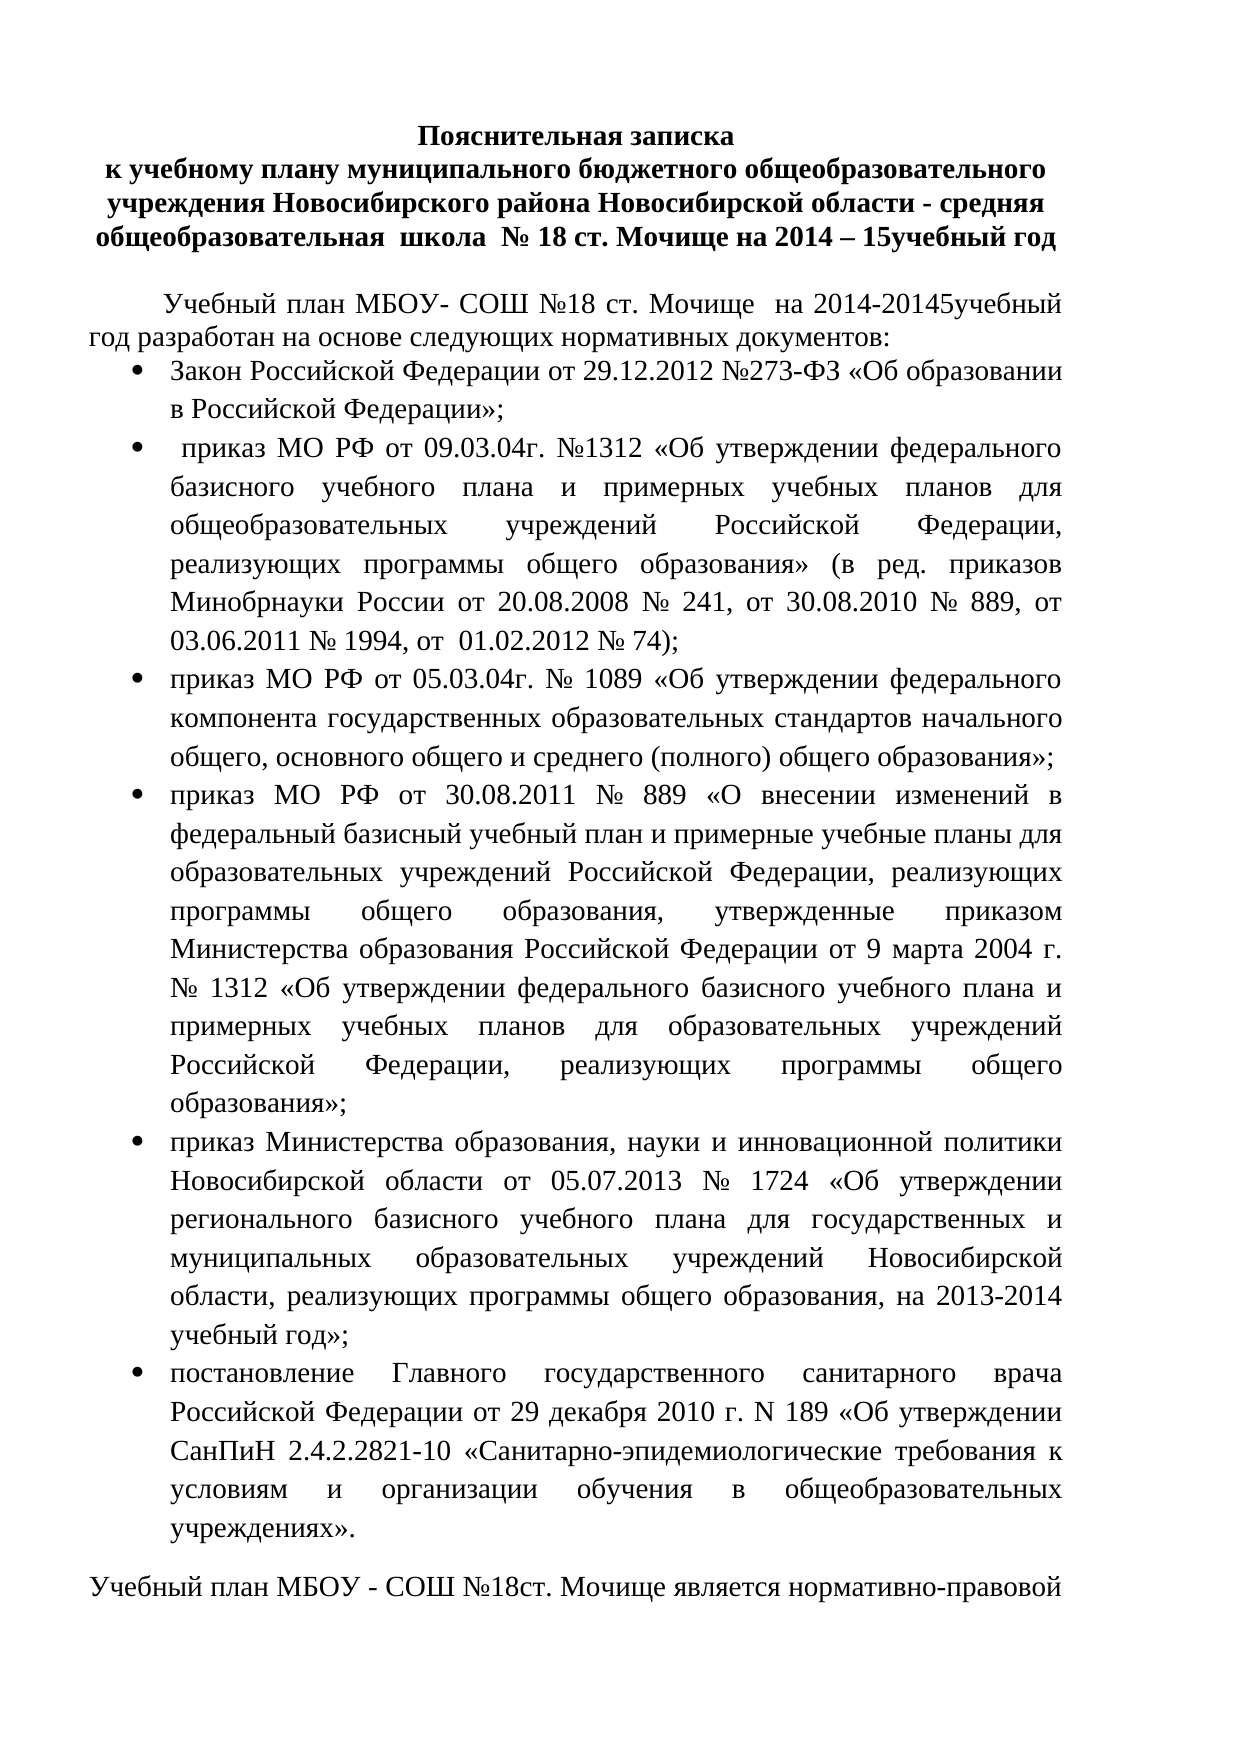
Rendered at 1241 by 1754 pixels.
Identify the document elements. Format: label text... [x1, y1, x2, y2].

text Пояснительная записка [89, 118, 1063, 152]
text Учебный план МБОУ- СОШ №18 ст. Мочище на 2014-20145учебный год разработан на основе следующих нормативных документов: [89, 286, 1063, 353]
list приказ МО РФ от 30.08.2011 № 889 «О внесении изменений в федеральный базисный учебный план и примерные учебные планы для образовательных учреждений Российской Федерации, реализующих программы общего образования, утвержденные приказом Министерства образования Российской Федерации от 9 марта 2004 г. № 1312 «Об утверждении федерального базисного учебного плана и примерных учебных планов для образовательных учреждений Российской Федерации, реализующих программы общего образования»; [132, 777, 1063, 1119]
list приказ МО РФ от 05.03.04г. № 1089 «Об утверждении федерального компонента государственных образовательных стандартов начального общего, основного общего и среднего (полного) общего образования»; [132, 661, 1063, 772]
text к учебному плану муниципального бюджетного общеобразовательного учреждения Новосибирского района Новосибирской области - средняя общеобразовательная школа № 18 ст. Мочище на 2014 – 15учебный год [89, 152, 1063, 252]
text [89, 1569, 1063, 1603]
list Закон Российской Федерации от 29.12.2012 №273-ФЗ «Об образовании в Российской Федерации»; [132, 353, 1063, 425]
list приказ Министерства образования, науки и инновационной политики Новосибирской области от 05.07.2013 № 1724 «Об утверждении регионального базисного учебного плана для государственных и муниципальных образовательных учреждений Новосибирской области, реализующих программы общего образования, на 2013-2014 учебный год»; [132, 1124, 1063, 1351]
list постановление Главного государственного санитарного врача Российской Федерации от 29 декабря 2010 г. N 189 «Об утверждении СанПиН 2.4.2.2821-10 «Санитарно-эпидемиологические требования к условиям и организации обучения в общеобразовательных учреждениях». [132, 1356, 1063, 1543]
list приказ МО РФ от 09.03.04г. №1312 «Об утверждении федерального базисного учебного плана и примерных учебных планов для общеобразовательных учреждений Российской Федерации, реализующих программы общего образования» (в ред. приказов Минобрнауки России от 20.08.2008 № 241, от 30.08.2010 № 889, от 03.06.2011 № 1994, от 01.02.2012 № 74); [132, 430, 1063, 656]
